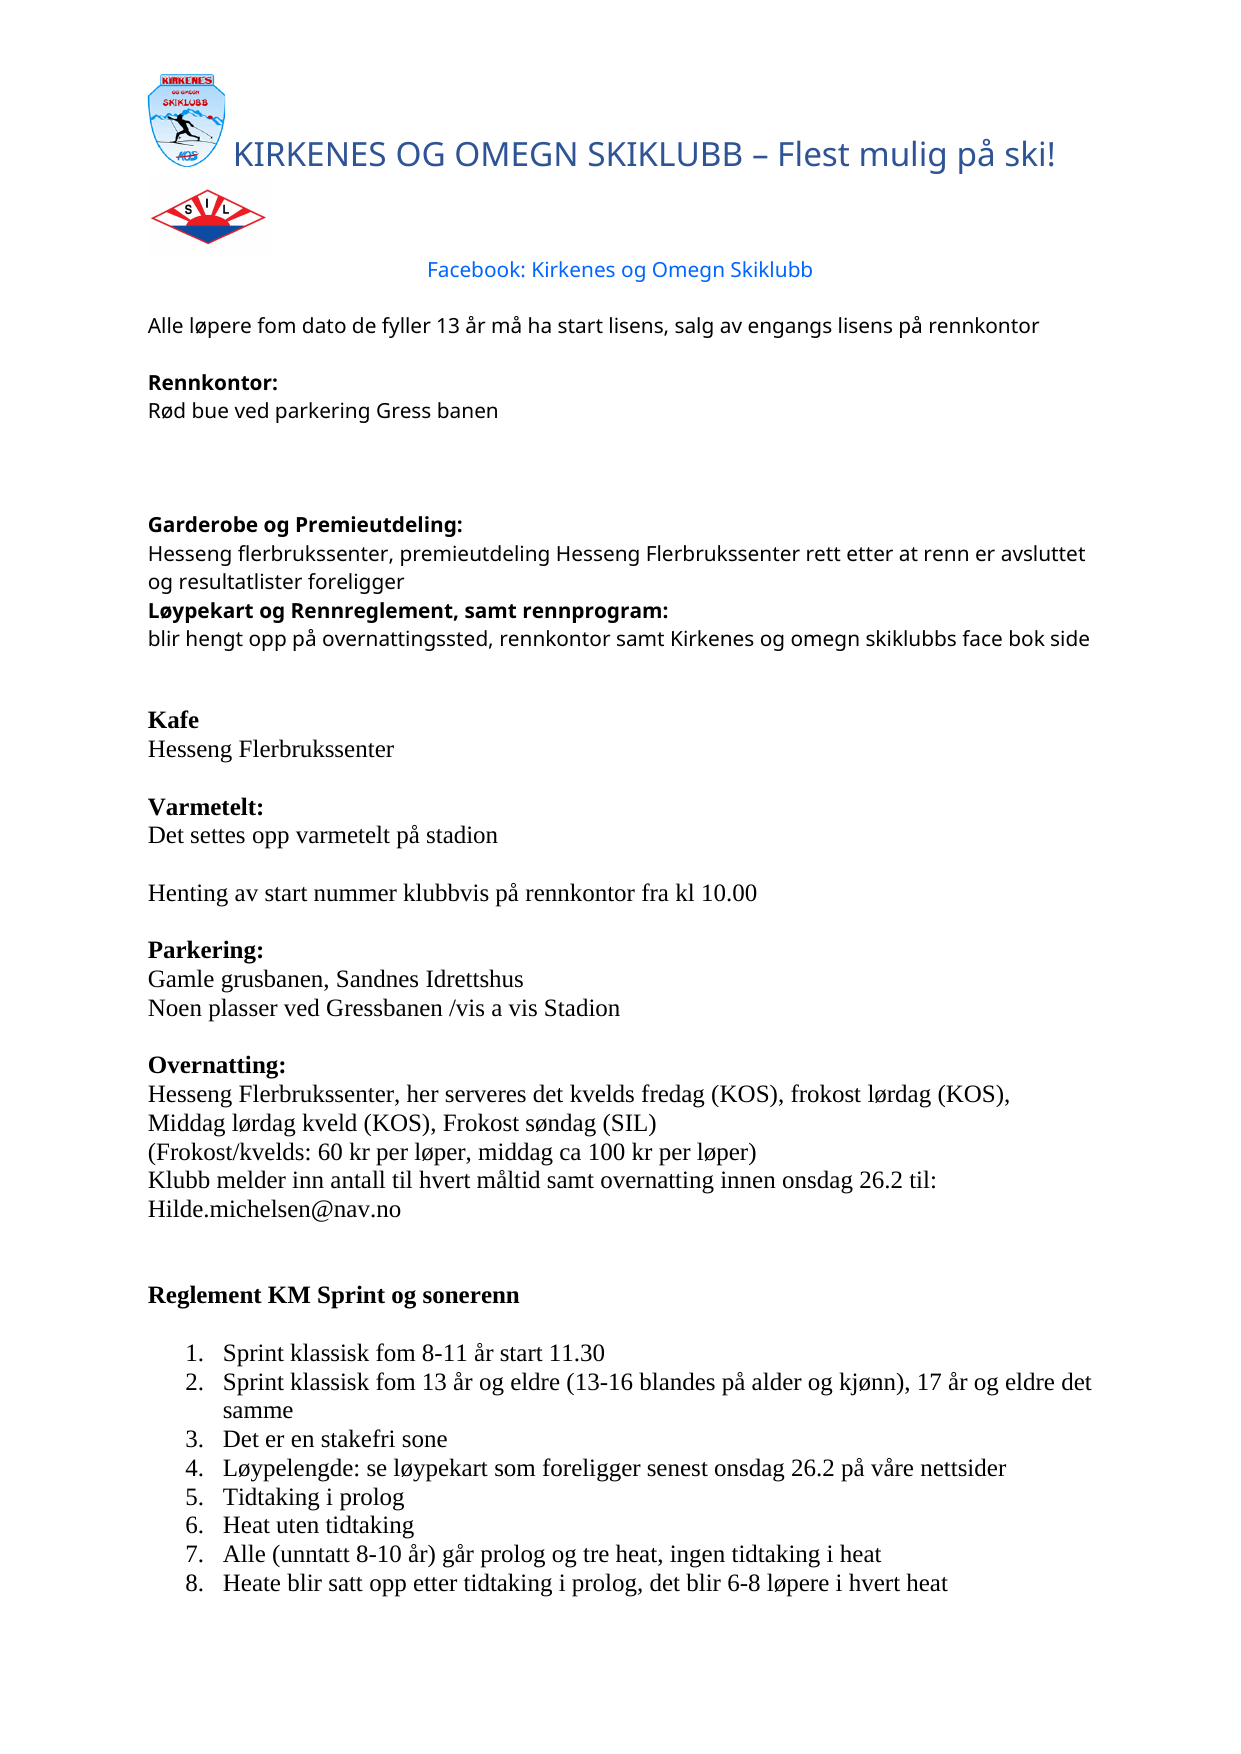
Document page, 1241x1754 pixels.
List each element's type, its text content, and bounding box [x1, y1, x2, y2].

list Det er en stakefri sone [185, 1424, 1093, 1453]
text Rød bue ved parkering Gress banen [148, 397, 1093, 425]
text blir hengt opp på overnattingssted, rennkontor samt Kirkenes og omegn skiklubbs face bok side [148, 624, 1093, 653]
text Garderobe og Premieutdeling: [148, 510, 1093, 539]
text Parkering: [148, 935, 1093, 964]
text Rennkontor: [148, 368, 1093, 397]
list Heate blir satt opp etter tidtaking i prolog, det blir 6-8 løpere i hvert heat [185, 1568, 1093, 1597]
list Tidtaking i prolog [185, 1482, 1093, 1510]
text Løypekart og Rennreglement, samt rennprogram: [148, 596, 1093, 624]
text Reglement KM Sprint og sonerenn [148, 1280, 1093, 1309]
text Gamle grusbanen, Sandnes Idrettshus [148, 964, 1093, 993]
text Noen plasser ved Gressbanen /vis a vis Stadion [148, 993, 1093, 1022]
text Kafe [148, 705, 1093, 734]
text (Frokost/kvelds: 60 kr per løper, middag ca 100 kr per løper) [148, 1137, 1093, 1165]
text Overnatting: [148, 1050, 1093, 1079]
text Klubb melder inn antall til hvert måltid samt overnatting innen onsdag 26.2 til: Hilde.michelsen@nav.no [148, 1165, 1093, 1223]
text Hesseng flerbrukssenter, premieutdeling Hesseng Flerbrukssenter rett etter at renn er avsluttet og resultatlister foreligger [148, 539, 1093, 596]
list Sprint klassisk fom 13 år og eldre (13-16 blandes på alder og kjønn), 17 år og eldre det samme [185, 1367, 1093, 1424]
picture [147, 73, 226, 167]
list Heat uten tidtaking [185, 1510, 1093, 1539]
picture [147, 176, 274, 255]
text Varmetelt: [148, 792, 1093, 820]
list Løypelengde: se løypekart som foreligger senest onsdag 26.2 på våre nettsider [185, 1453, 1093, 1482]
text Hesseng Flerbrukssenter, her serveres det kvelds fredag (KOS), frokost lørdag (KOS), Middag lørdag kveld (KOS), Frokost søndag (SIL) [148, 1079, 1093, 1137]
list Alle (unntatt 8-10 år) går prolog og tre heat, ingen tidtaking i heat [185, 1539, 1093, 1568]
text Henting av start nummer klubbvis på rennkontor fra kl 10.00 [148, 878, 1093, 907]
text Alle løpere fom dato de fyller 13 år må ha start lisens, salg av engangs lisens på rennkontor [148, 311, 1093, 340]
text Det settes opp varmetelt på stadion [148, 820, 1093, 849]
list Sprint klassisk fom 8-11 år start 11.30 [185, 1338, 1093, 1367]
text Hesseng Flerbrukssenter [148, 734, 1093, 763]
